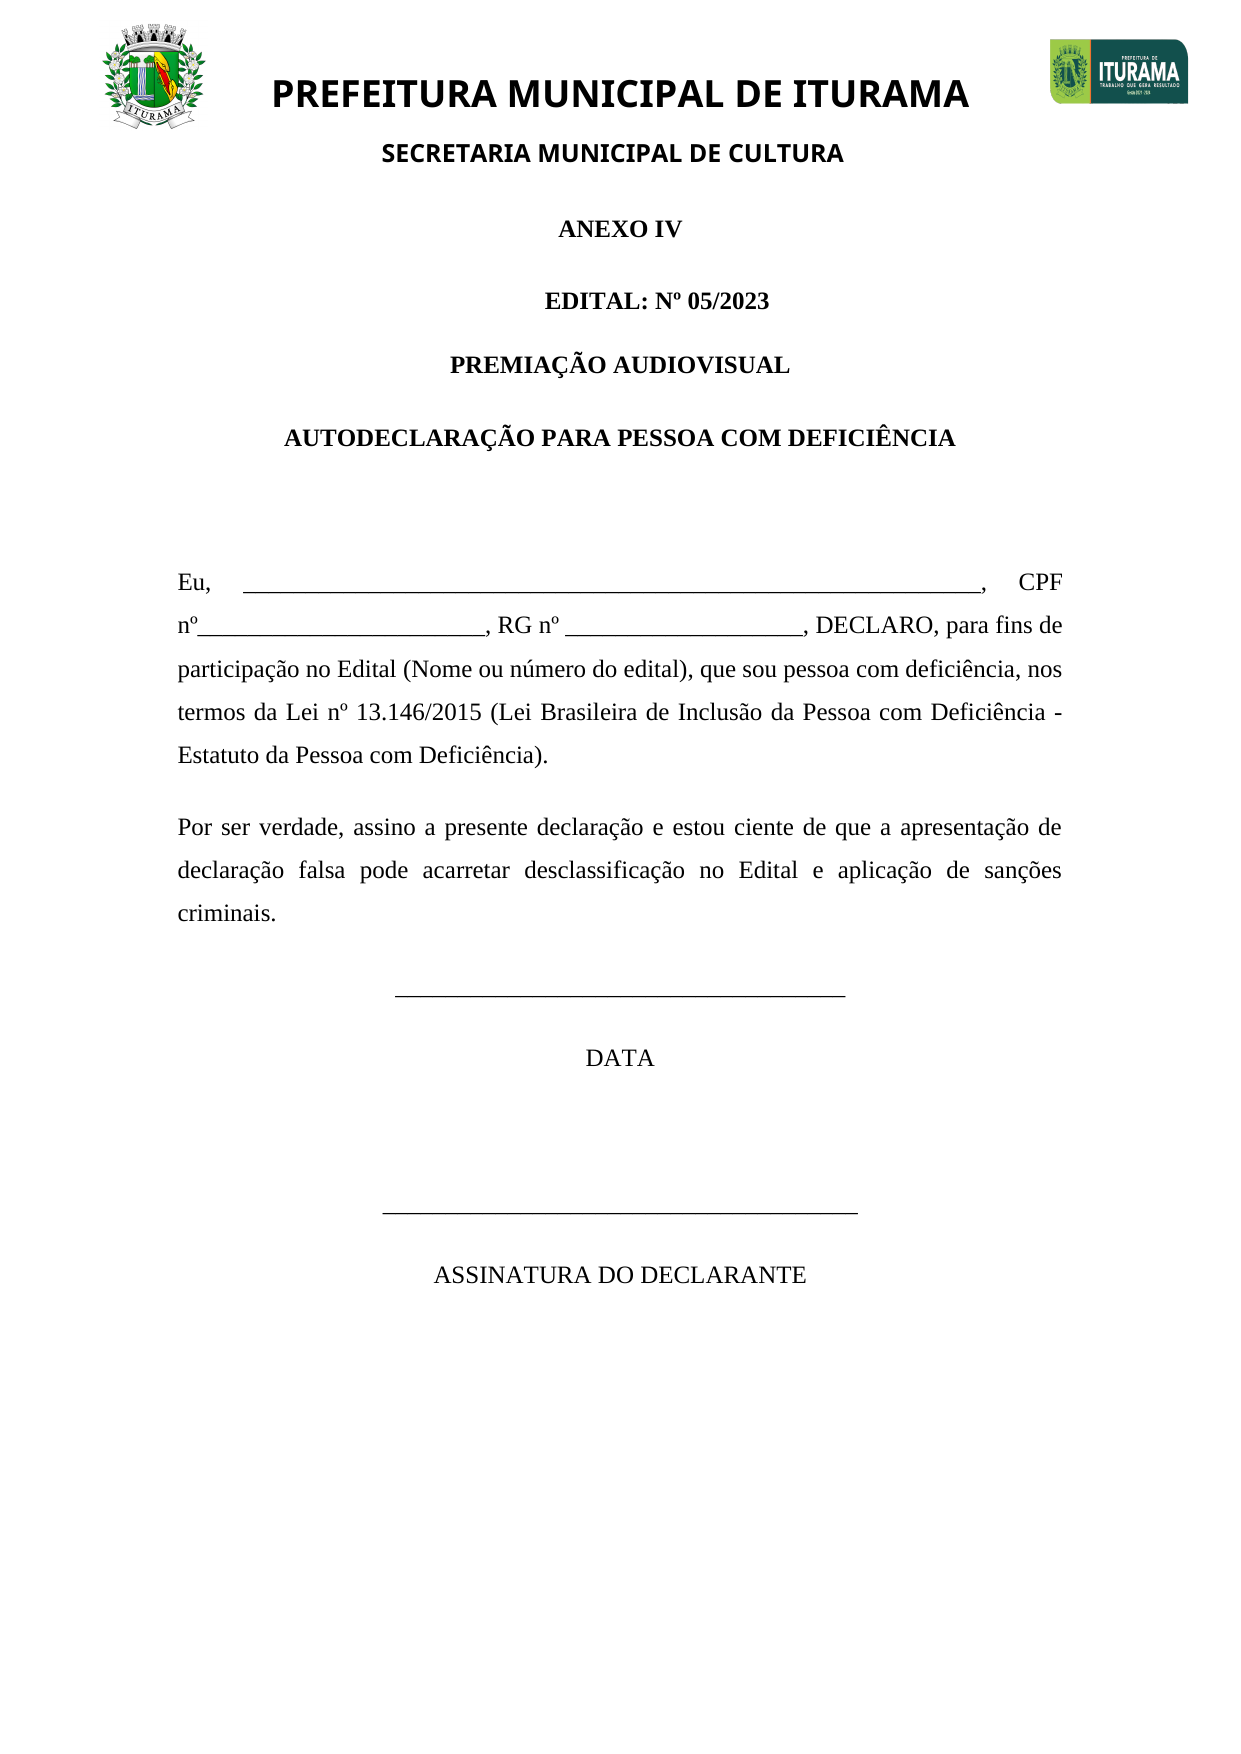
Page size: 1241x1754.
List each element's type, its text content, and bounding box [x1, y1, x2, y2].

text ASSINATURA DO DECLARANTE [177, 1260, 1063, 1289]
text ANEXO IV [177, 214, 1063, 243]
text PREMIAÇÃO AUDIOVISUAL [177, 351, 1063, 379]
picture [1037, 10, 1200, 123]
text Eu, ___________________________________________________________, CPF nº_______________________, RG nº ___________________, DECLARO, para fins de participação no Edital (Nome ou número do edital), que sou pessoa com deficiência, nos termos da Lei nº 13.146/2015 (Lei Brasileira de Inclusão da Pessoa com Deficiência - Estatuto da Pessoa com Deficiência). [177, 567, 1063, 769]
text ______________________________________ [177, 1188, 1063, 1216]
text EDITAL: Nº 05/2023 [177, 286, 1063, 315]
text Por ser verdade, assino a presente declaração e estou ciente de que a apresentação de declaração falsa pode acarretar desclassificação no Edital e aplicação de sanções criminais. [177, 812, 1063, 927]
text ____________________________________ [177, 971, 1063, 999]
text DATA [177, 1043, 1063, 1072]
picture [98, 20, 208, 131]
text AUTODECLARAÇÃO PARA PESSOA COM DEFICIÊNCIA [177, 423, 1063, 452]
